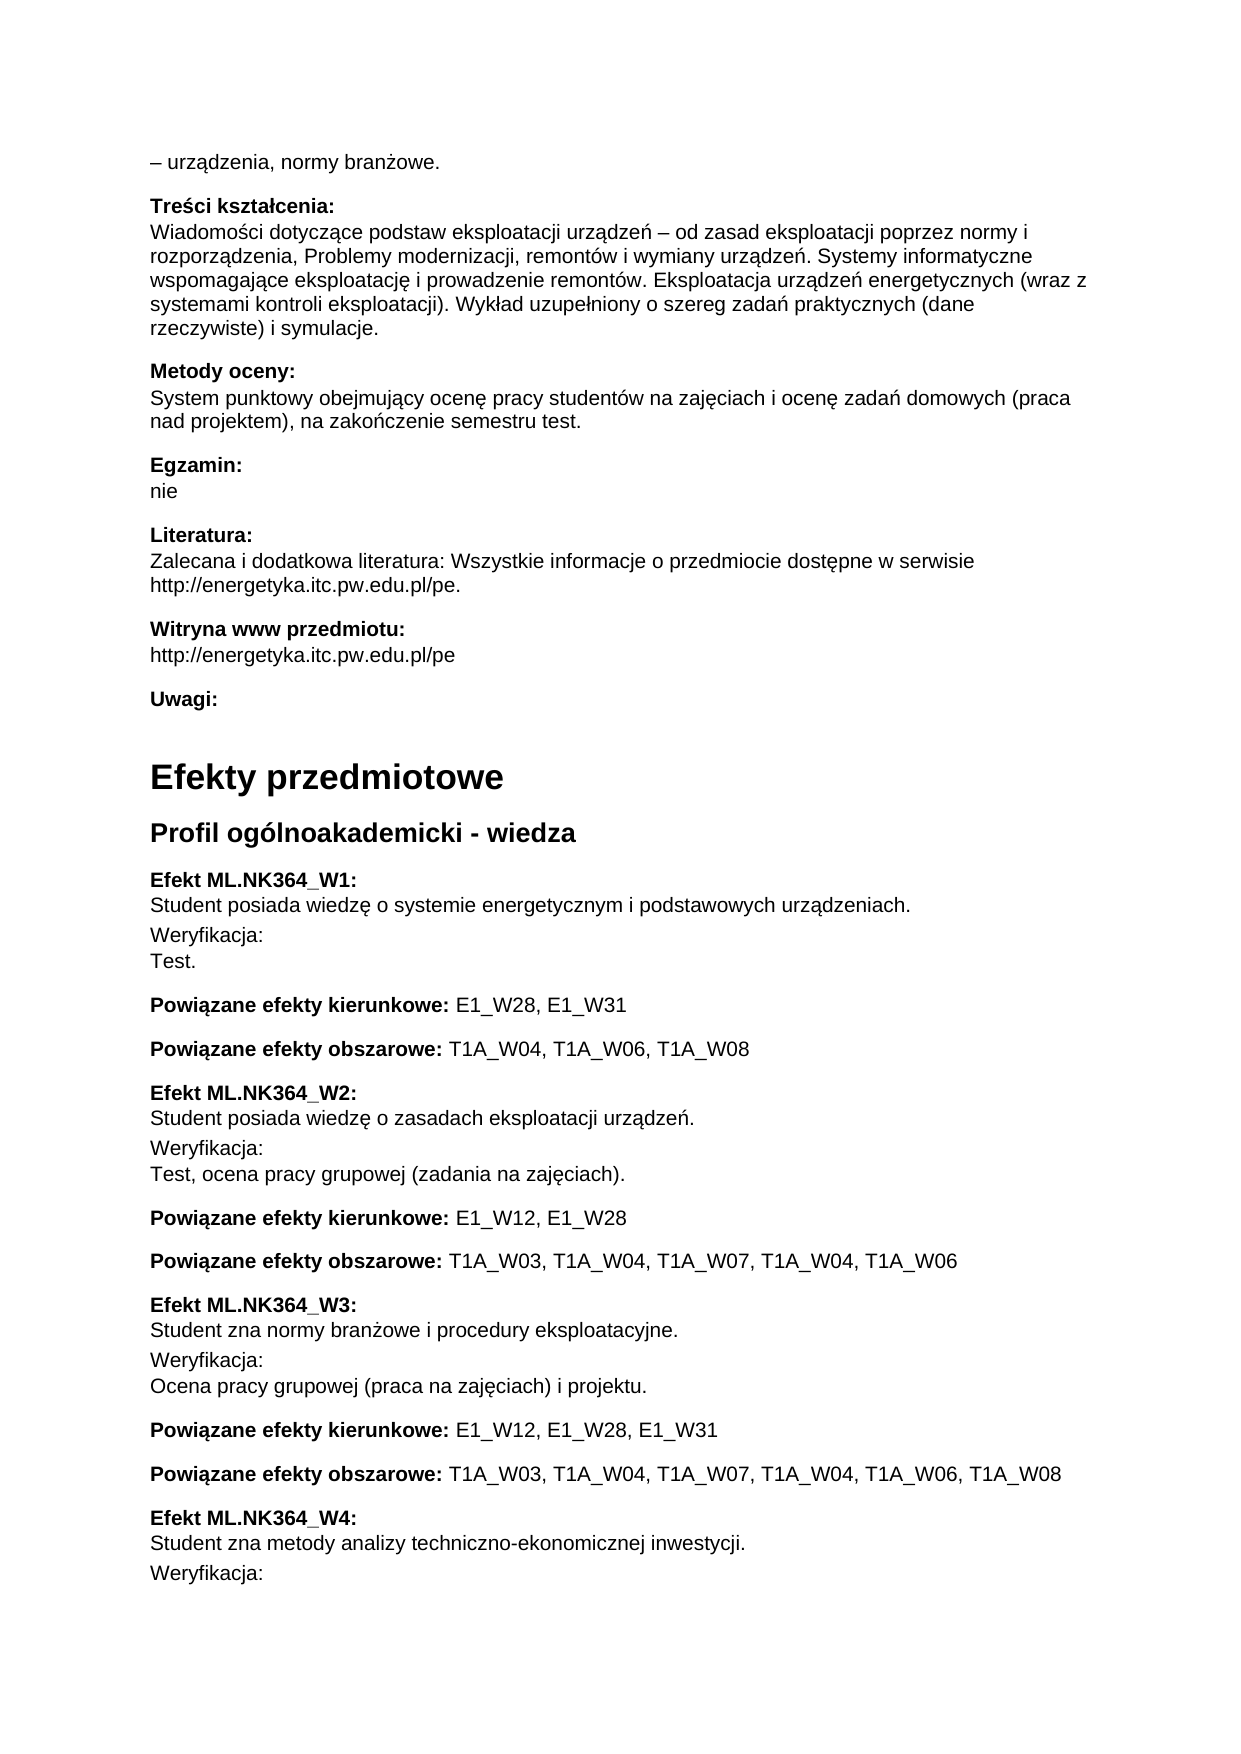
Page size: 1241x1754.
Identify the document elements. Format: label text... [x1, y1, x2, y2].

text Witryna www przedmiotu: [150, 617, 1090, 641]
text Student posiada wiedzę o systemie energetycznym i podstawowych urządzeniach. [150, 893, 1090, 917]
text Weryfikacja: [150, 1136, 1090, 1159]
text Weryfikacja: [150, 1561, 1090, 1584]
text Powiązane efekty kierunkowe: E1_W12, E1_W28 [150, 1205, 1090, 1229]
text System punktowy obejmujący ocenę pracy studentów na zajęciach i ocenę zadań domowych (praca nad projektem), na zakończenie semestru test. [150, 385, 1090, 433]
text Student zna metody analizy techniczno-ekonomicznej inwestycji. [150, 1530, 1090, 1554]
text Metody oceny: [150, 359, 1090, 383]
text Powiązane efekty kierunkowe: E1_W28, E1_W31 [150, 993, 1090, 1017]
text nie [150, 479, 1090, 503]
text Literatura: [150, 523, 1090, 547]
text Student posiada wiedzę o zasadach eksploatacji urządzeń. [150, 1105, 1090, 1129]
text Efekt ML.NK364_W1: [150, 868, 1090, 892]
text Egzamin: [150, 453, 1090, 477]
text Weryfikacja: [150, 923, 1090, 947]
subtitle Profil ogólnoakademicki - wiedza [150, 817, 1090, 848]
subtitle Efekty przedmiotowe [150, 756, 1090, 797]
text Weryfikacja: [150, 1348, 1090, 1372]
text http://energetyka.itc.pw.edu.pl/pe [150, 643, 1090, 667]
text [150, 150, 1090, 174]
text Wiadomości dotyczące podstaw eksploatacji urządzeń – od zasad eksploatacji poprzez normy i rozporządzenia, Problemy modernizacji, remontów i wymiany urządzeń. Systemy informatyczne wspomagające eksploatację i prowadzenie remontów. Eksploatacja urządzeń energetycznych (wraz z systemami kontroli eksploatacji). Wykład uzupełniony o szereg zadań praktycznych (dane rzeczywiste) i symulacje. [150, 220, 1090, 339]
text Powiązane efekty obszarowe: T1A_W03, T1A_W04, T1A_W07, T1A_W04, T1A_W06, T1A_W08 [150, 1462, 1090, 1486]
text Powiązane efekty obszarowe: T1A_W04, T1A_W06, T1A_W08 [150, 1037, 1090, 1061]
text Test, ocena pracy grupowej (zadania na zajęciach). [150, 1162, 1090, 1186]
text Powiązane efekty kierunkowe: E1_W12, E1_W28, E1_W31 [150, 1418, 1090, 1442]
text Uwagi: [150, 686, 1090, 710]
text Zalecana i dodatkowa literatura: Wszystkie informacje o przedmiocie dostępne w serwisie http://energetyka.itc.pw.edu.pl/pe. [150, 549, 1090, 597]
text Test. [150, 949, 1090, 973]
text Treści kształcenia: [150, 194, 1090, 218]
text Powiązane efekty obszarowe: T1A_W03, T1A_W04, T1A_W07, T1A_W04, T1A_W06 [150, 1249, 1090, 1273]
text Ocena pracy grupowej (praca na zajęciach) i projektu. [150, 1374, 1090, 1398]
text Efekt ML.NK364_W3: [150, 1293, 1090, 1317]
text Efekt ML.NK364_W4: [150, 1505, 1090, 1529]
text Student zna normy branżowe i procedury eksploatacyjne. [150, 1318, 1090, 1342]
text Efekt ML.NK364_W2: [150, 1080, 1090, 1104]
